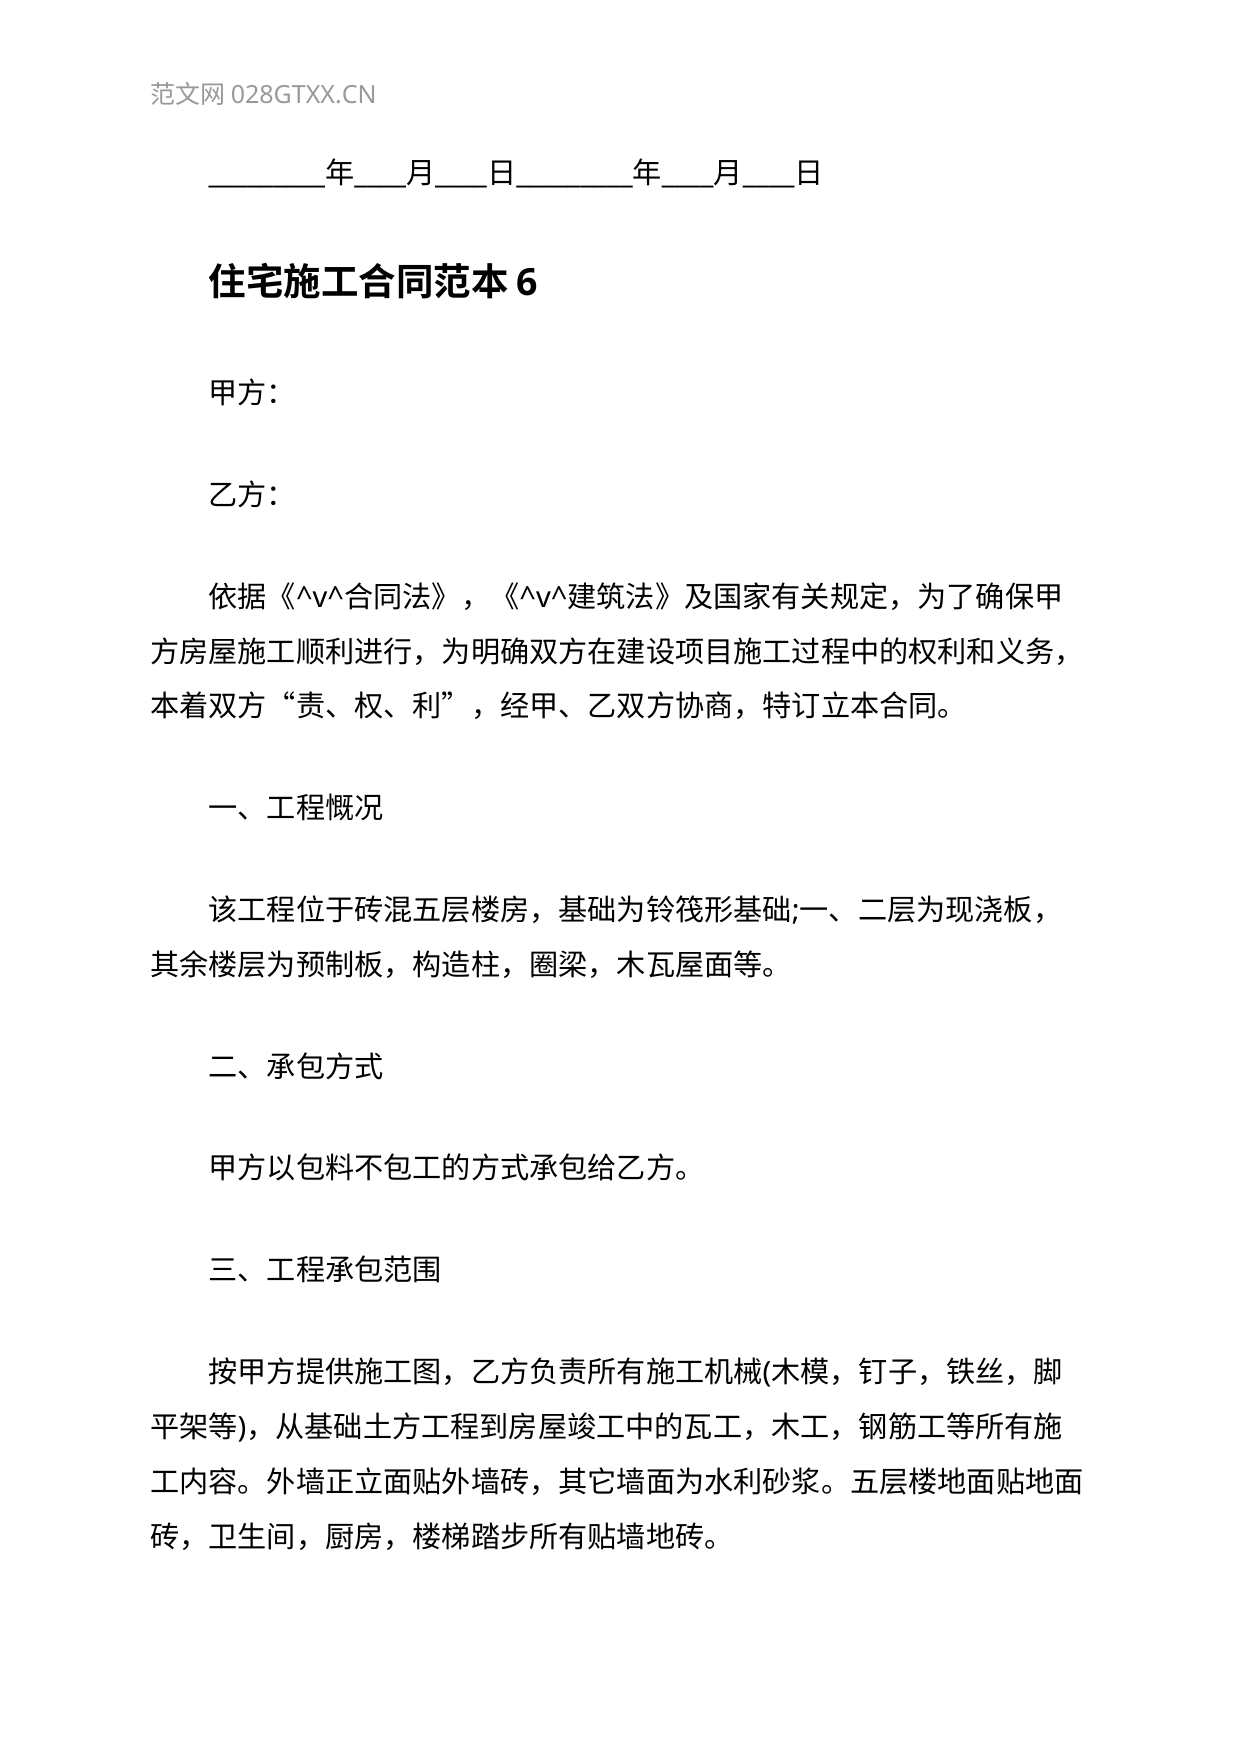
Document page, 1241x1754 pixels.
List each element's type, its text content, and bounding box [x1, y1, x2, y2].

text _________年____月____日_________年____月____日 [150, 150, 1090, 192]
text 一、工程慨况 [150, 785, 1090, 827]
text 该工程位于砖混五层楼房，基础为铃筏形基础;一、二层为现浇板，其余楼层为预制板，构造柱，圈梁，木瓦屋面等。 [150, 887, 1090, 984]
text 依据《^v^合同法》，《^v^建筑法》及国家有关规定，为了确保甲方房屋施工顺利进行，为明确双方在建设项目施工过程中的权利和义务，本着双方“责、权、利”，经甲、乙双方协商，特订立本合同。 [150, 573, 1090, 725]
text 甲方： [150, 369, 1090, 412]
text 三、工程承包范围 [150, 1247, 1090, 1289]
text 二、承包方式 [150, 1043, 1090, 1086]
text 按甲方提供施工图，乙方负责所有施工机械(木模，钉子，铁丝，脚平架等)，从基础土方工程到房屋竣工中的瓦工，木工，钢筋工等所有施工内容。外墙正立面贴外墙砖，其它墙面为水利砂浆。五层楼地面贴地面砖，卫生间，厨房，楼梯踏步所有贴墙地砖。 [150, 1349, 1090, 1556]
text 甲方以包料不包工的方式承包给乙方。 [150, 1145, 1090, 1187]
text 住宅施工合同范本6 [150, 252, 1090, 306]
text 乙方： [150, 471, 1090, 514]
